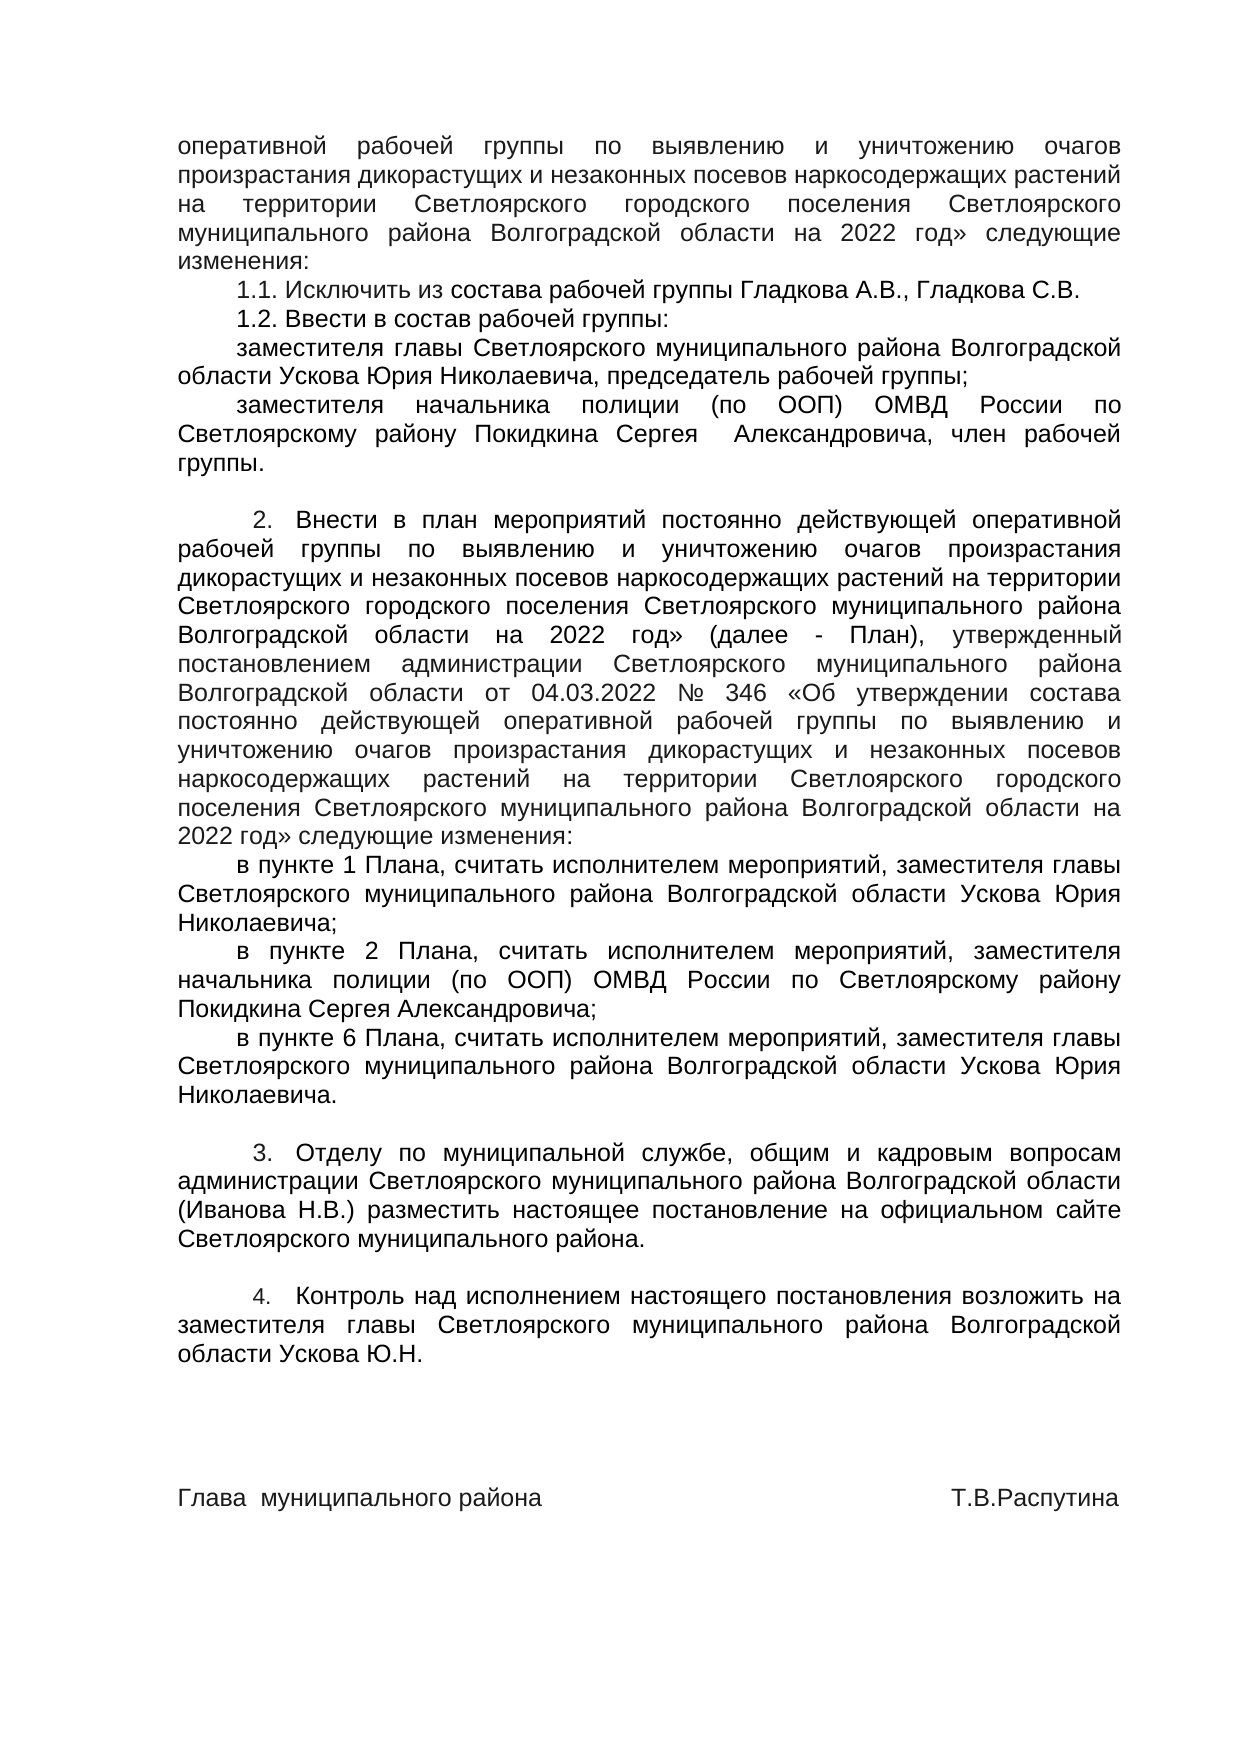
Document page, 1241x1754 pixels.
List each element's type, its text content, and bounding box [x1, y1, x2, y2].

text в пункте 6 Плана, считать исполнителем мероприятий, заместителя главы Светлоярского муниципального района Волгоградской области Ускова Юрия Николаевича. [177, 1023, 1122, 1109]
text 1.2. Ввести в состав рабочей группы: [177, 304, 1122, 333]
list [177, 131, 1122, 275]
text Глава муниципального района Т.В.Распутина [177, 1483, 1122, 1511]
text заместителя главы Светлоярского муниципального района Волгоградской области Ускова Юрия Николаевича, председатель рабочей группы; [177, 333, 1122, 390]
text заместителя начальника полиции (по ООП) ОМВД России по Светлоярскому району Покидкина Сергея Александровича, член рабочей группы. [177, 390, 1122, 476]
list Контроль над исполнением настоящего постановления возложить на заместителя главы Светлоярского муниципального района Волгоградской области Ускова Ю.Н. [177, 1281, 1122, 1368]
list Внести в план мероприятий постоянно действующей оперативной рабочей группы по выявлению и уничтожению очагов произрастания дикорастущих и незаконных посевов наркосодержащих растений на территории Светлоярского городского поселения Светлоярского муниципального района Волгоградской области на 2022 год» (далее - План), утвержденный постановлением администрации Светлоярского муниципального района Волгоградской области от 04.03.2022 № 346 «Об утверждении состава постоянно действующей оперативной рабочей группы по выявлению и уничтожению очагов произрастания дикорастущих и незаконных посевов наркосодержащих растений на территории Светлоярского городского поселения Светлоярского муниципального района Волгоградской области на 2022 год» следующие изменения: [177, 505, 1122, 850]
text 1.1. Исключить из состава рабочей группы Гладкова А.В., Гладкова С.В. [177, 275, 1122, 304]
text в пункте 2 Плана, считать исполнителем мероприятий, заместителя начальника полиции (по ООП) ОМВД России по Светлоярскому району Покидкина Сергея Александровича; [177, 936, 1122, 1023]
text в пункте 1 Плана, считать исполнителем мероприятий, заместителя главы Светлоярского муниципального района Волгоградской области Ускова Юрия Николаевича; [177, 850, 1122, 936]
list Отделу по муниципальной службе, общим и кадровым вопросам администрации Светлоярского муниципального района Волгоградской области (Иванова Н.В.) разместить настоящее постановление на официальном сайте Светлоярского муниципального района. [177, 1138, 1122, 1253]
